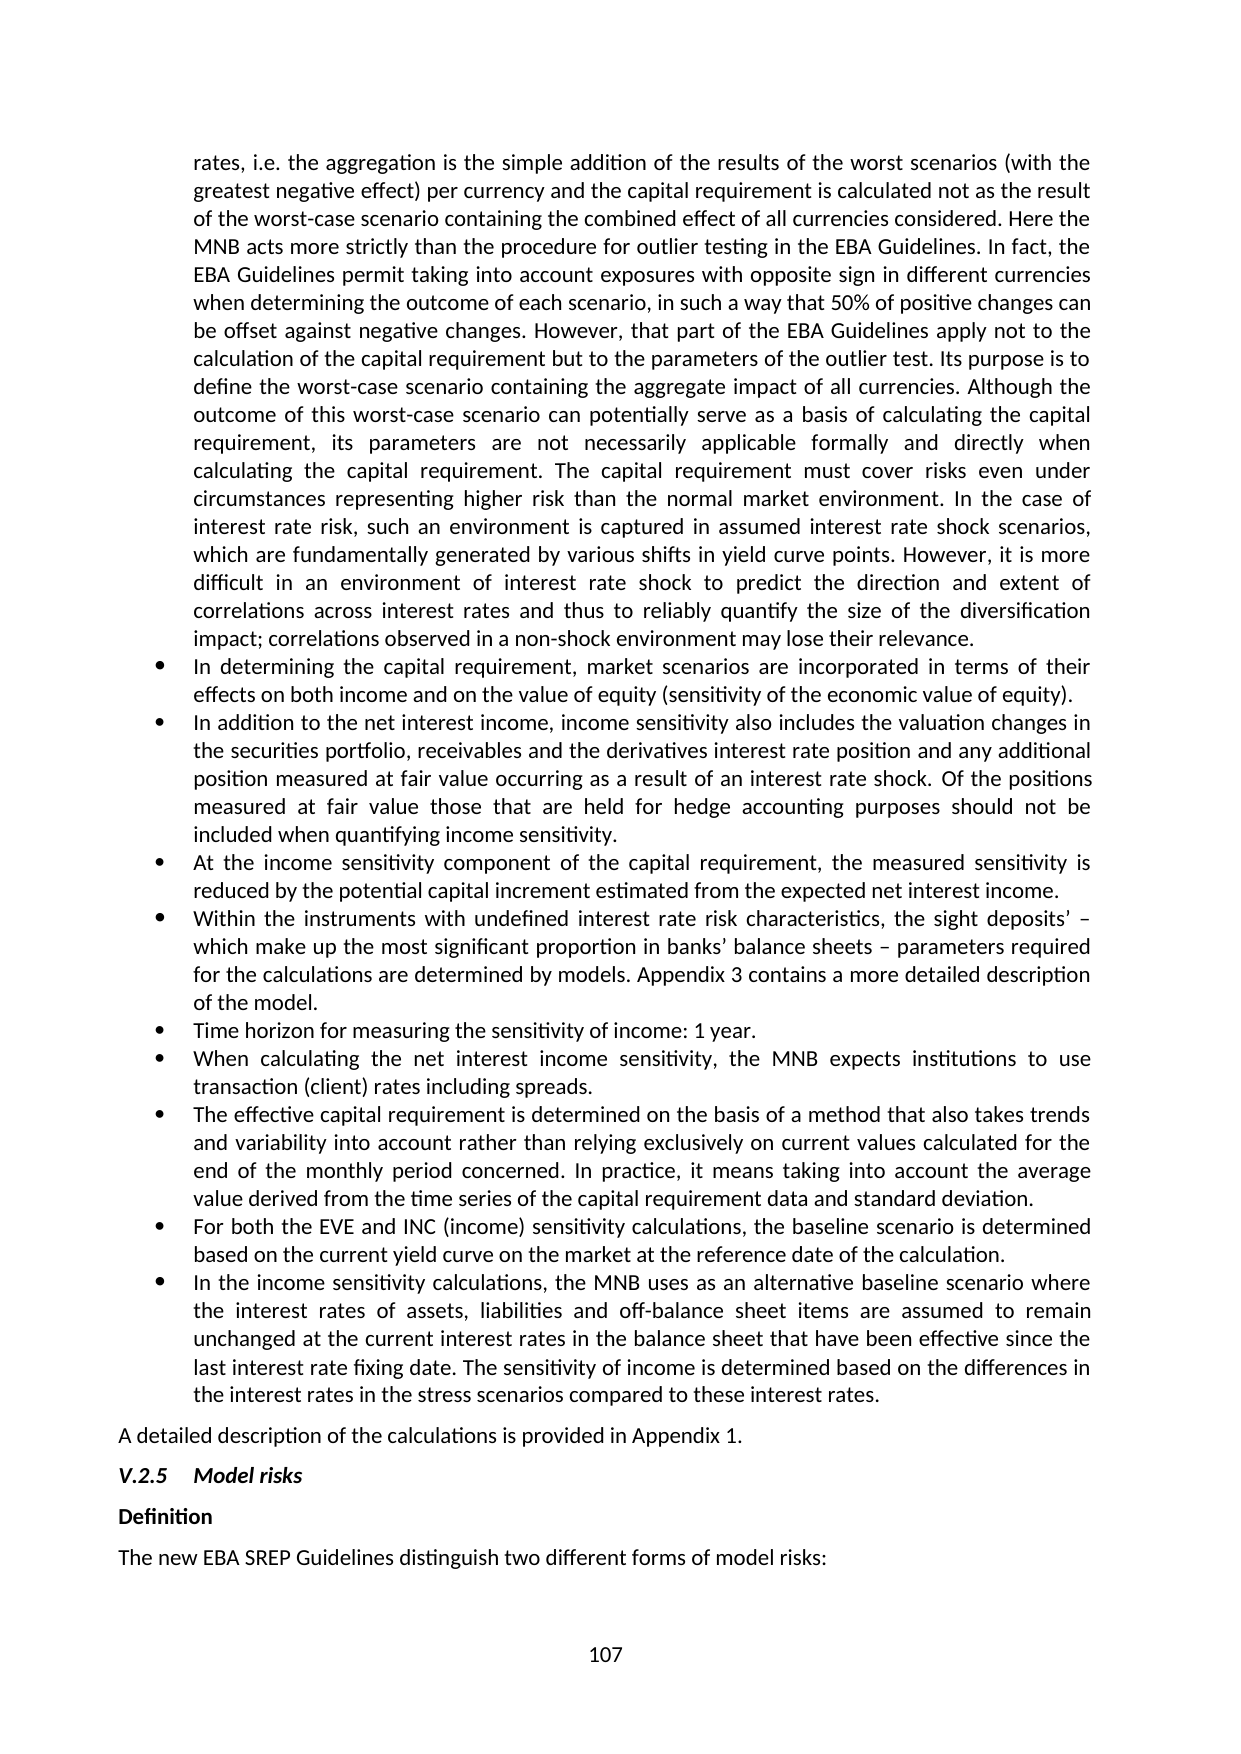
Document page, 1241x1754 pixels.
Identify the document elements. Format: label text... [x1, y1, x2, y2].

list In the income sensitivity calculations, the MNB uses as an alternative baseline scenario where the interest rates of assets, liabilities and off-balance sheet items are assumed to remain unchanged at the current interest rates in the balance sheet that have been effective since the last interest rate fixing date. The sensitivity of income is determined based on the differences in the interest rates in the stress scenarios compared to these interest rates. [156, 1268, 1093, 1409]
subtitle Model risks [118, 1462, 1093, 1490]
list In determining the capital requirement, market scenarios are incorporated in terms of their effects on both income and on the value of equity (sensitivity of the economic value of equity). [156, 652, 1093, 708]
list When calculating the net interest income sensitivity, the MNB expects institutions to use transaction (client) rates including spreads. [156, 1044, 1093, 1100]
list The effective capital requirement is determined on the basis of a method that also takes trends and variability into account rather than relying exclusively on current values calculated for the end of the monthly period concerned. In practice, it means taking into account the average value derived from the time series of the capital requirement data and standard deviation. [156, 1100, 1093, 1212]
list At the income sensitivity component of the capital requirement, the measured sensitivity is reduced by the potential capital increment estimated from the expected net interest income. [156, 848, 1093, 904]
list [156, 148, 1093, 652]
list For both the EVE and INC (income) sensitivity calculations, the baseline scenario is determined based on the current yield curve on the market at the reference date of the calculation. [156, 1212, 1093, 1268]
list In addition to the net interest income, income sensitivity also includes the valuation changes in the securities portfolio, receivables and the derivatives interest rate position and any additional position measured at fair value occurring as a result of an interest rate shock. Of the positions measured at fair value those that are held for hedge accounting purposes should not be included when quantifying income sensitivity. [156, 708, 1093, 848]
text A detailed description of the calculations is provided in Appendix 1. [118, 1421, 1093, 1449]
list Time horizon for measuring the sensitivity of income: 1 year. [156, 1016, 1093, 1044]
text The new EBA SREP Guidelines distinguish two different forms of model risks: [118, 1543, 1093, 1571]
text Definition [118, 1502, 1093, 1530]
list Within the instruments with undefined interest rate risk characteristics, the sight deposits’ – which make up the most significant proportion in banks’ balance sheets – parameters required for the calculations are determined by models. Appendix 3 contains a more detailed description of the model. [156, 904, 1093, 1016]
